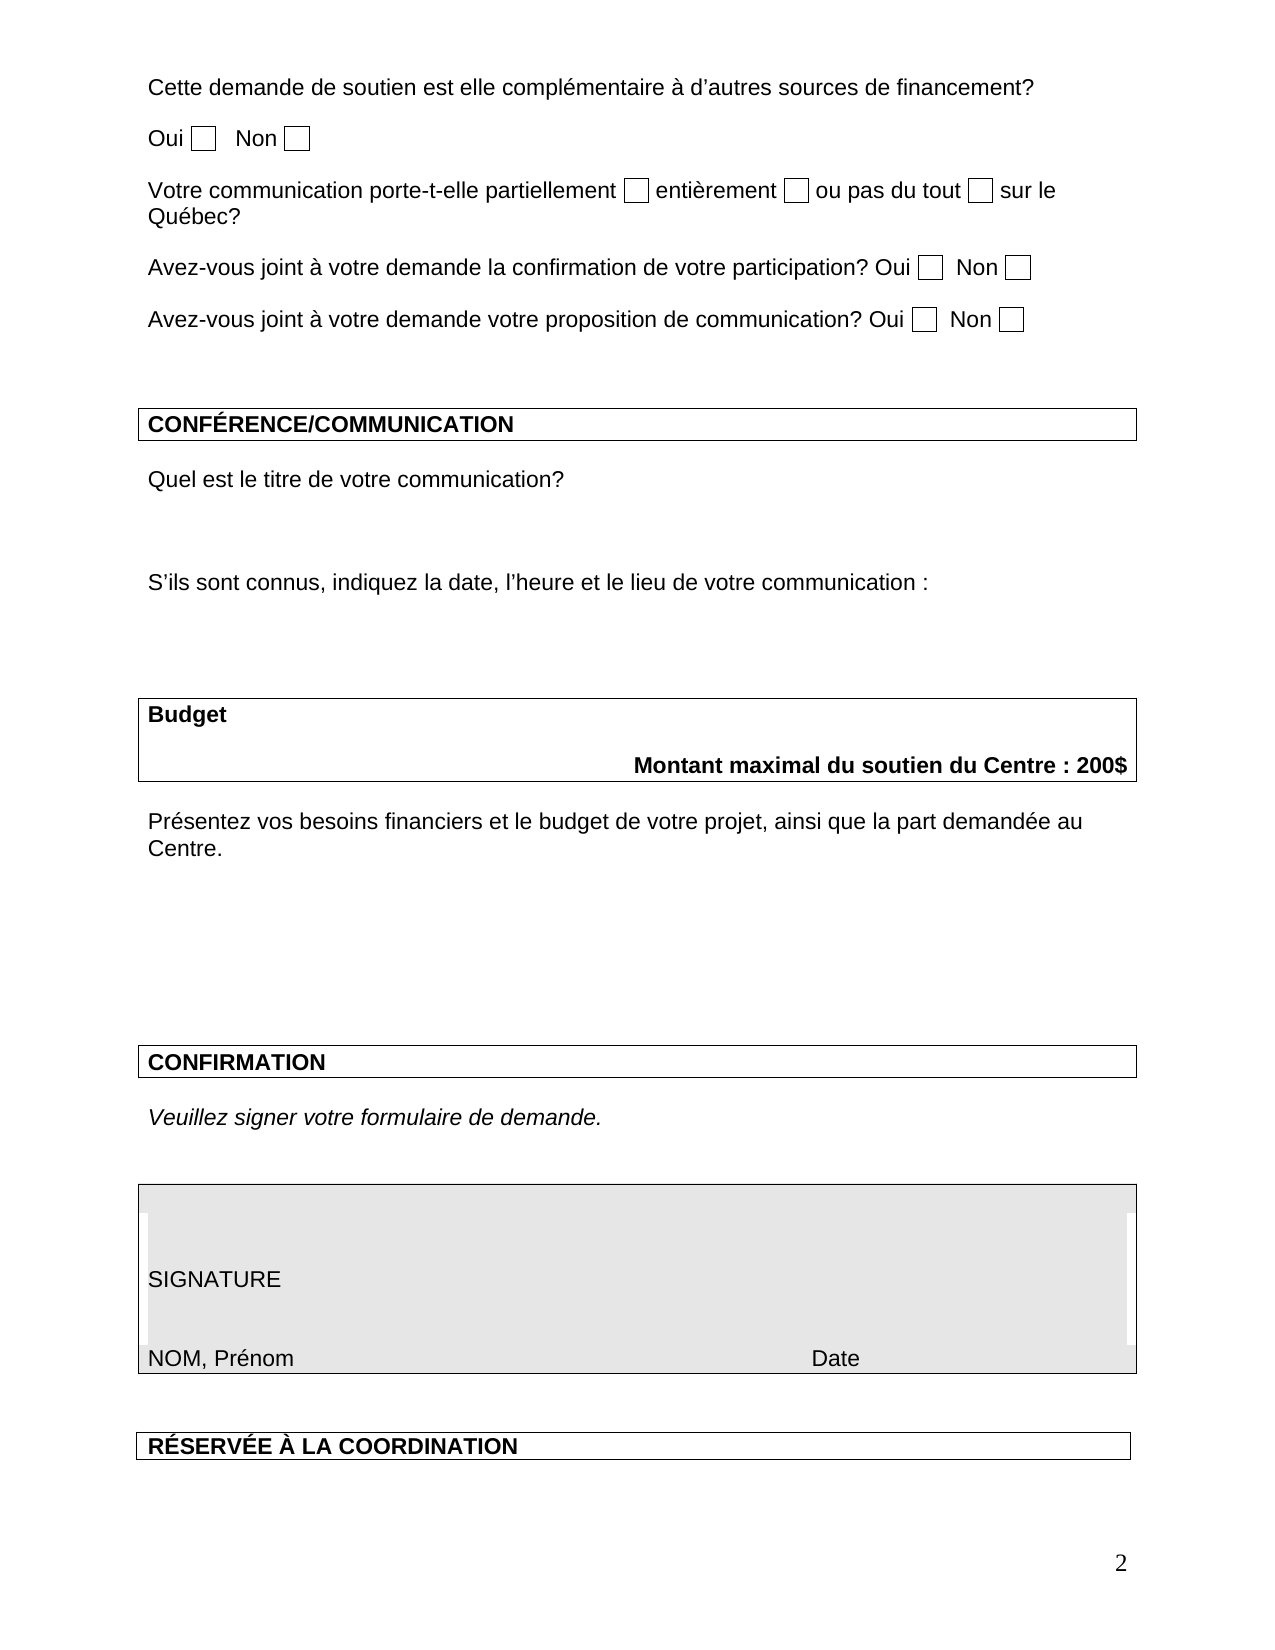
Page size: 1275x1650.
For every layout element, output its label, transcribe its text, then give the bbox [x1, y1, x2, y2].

text SIGNATURE [148, 1266, 1127, 1292]
text Votre communication porte-t-elle partiellement entièrement ou pas du tout sur le Québec? [148, 177, 1127, 229]
text CONFÉRENCE/COMMUNICATION [139, 409, 1136, 440]
text NOM, Prénom Date [139, 1342, 1136, 1373]
text CONFIRMATION [139, 1046, 1136, 1077]
text Quel est le titre de votre communication? [148, 466, 1127, 492]
text Budget [139, 699, 1136, 727]
text Présentez vos besoins financiers et le budget de votre projet, ainsi que la part demandée au Centre. [148, 808, 1127, 861]
text Veuillez signer votre formulaire de demande. [148, 1104, 1127, 1131]
text Oui Non [148, 125, 1127, 152]
text Avez-vous joint à votre demande votre proposition de communication? Oui Non [148, 306, 1127, 332]
text S’ils sont connus, indiquez la date, l’heure et le lieu de votre communication : [148, 569, 1127, 595]
text Avez-vous joint à votre demande la confirmation de votre participation? Oui Non [148, 254, 1127, 281]
text Cette demande de soutien est elle complémentaire à d’autres sources de financement? [148, 74, 1127, 100]
table_header RÉSERVÉE À LA COORDINATION [137, 1433, 1130, 1459]
text Montant maximal du soutien du Centre : 200$ [139, 749, 1136, 781]
